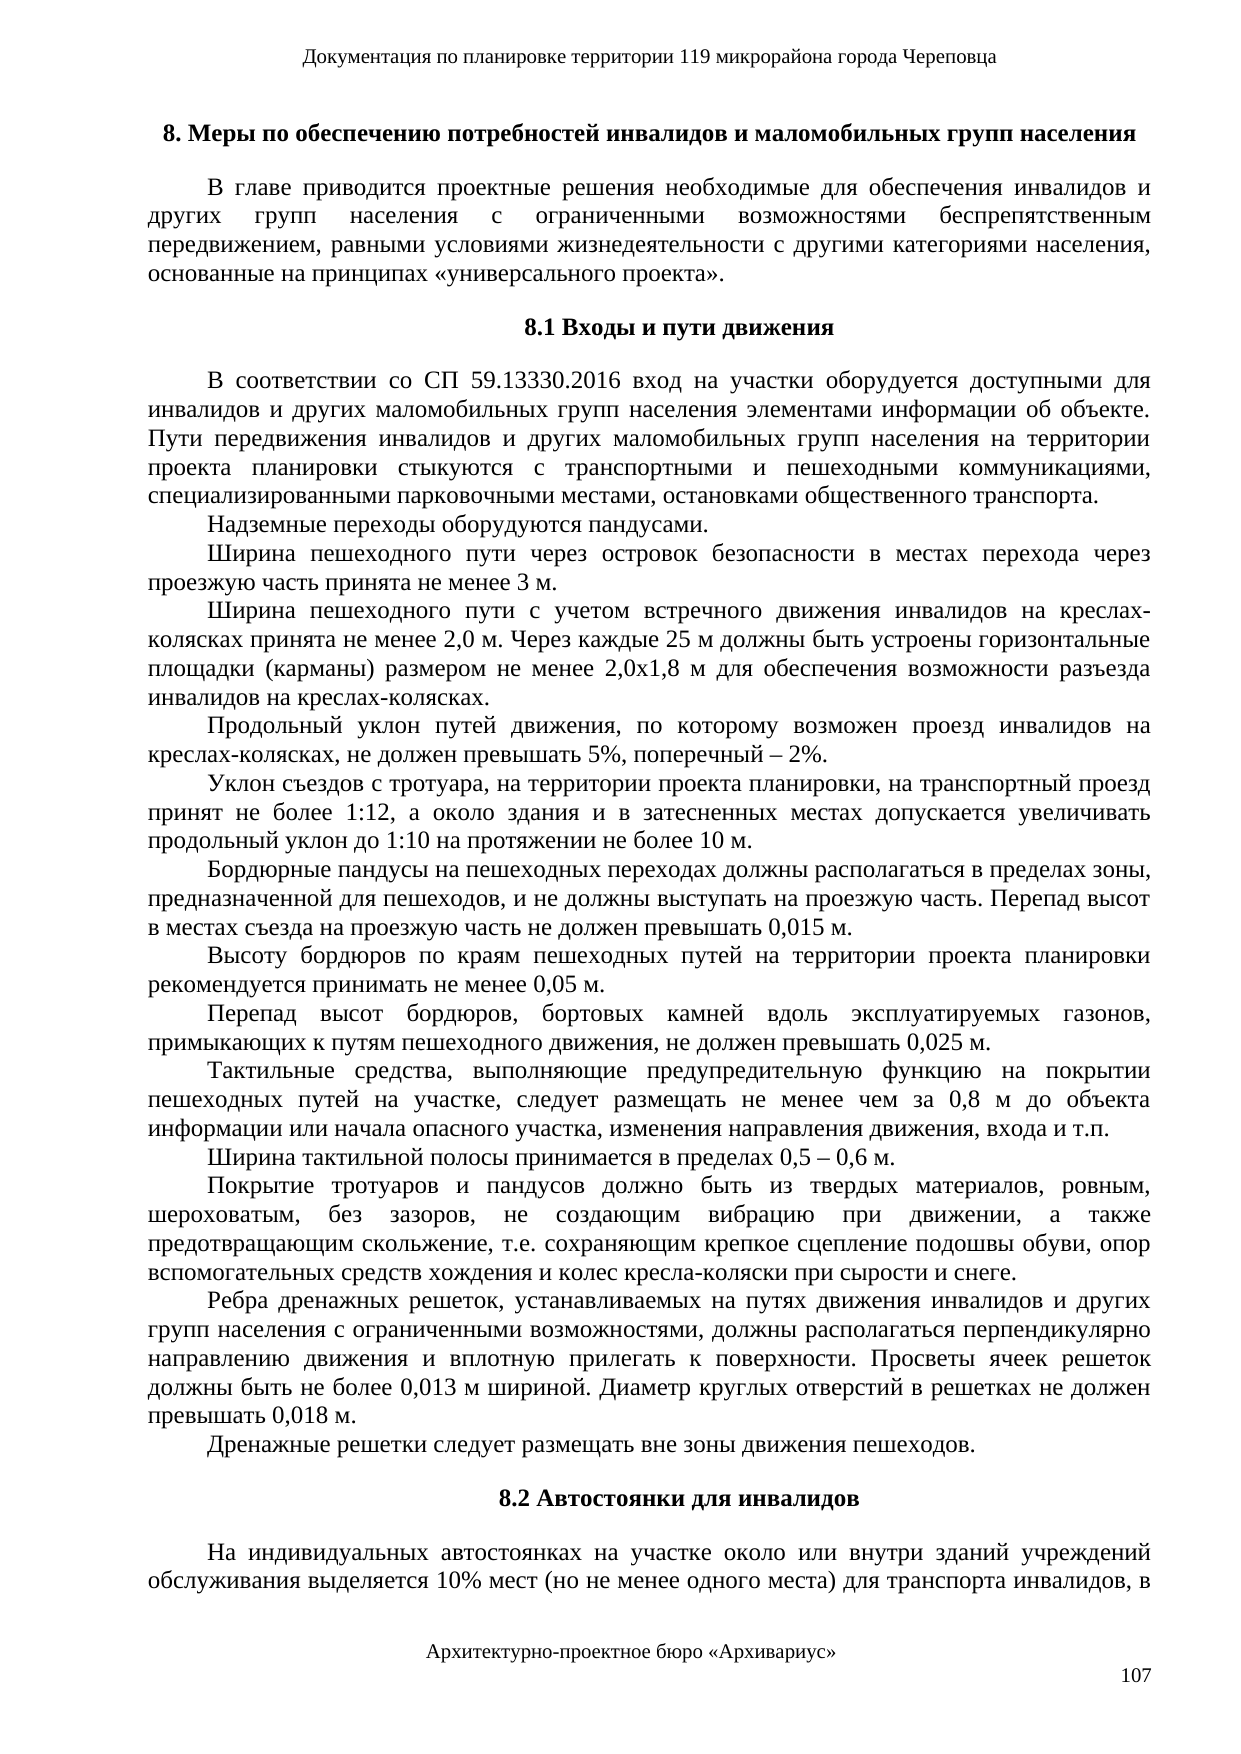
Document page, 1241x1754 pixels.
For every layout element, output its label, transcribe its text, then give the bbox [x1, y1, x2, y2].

text Ширина тактильной полосы принимается в пределах 0,5 – 0,6 м. [148, 1142, 1152, 1171]
text В главе приводится проектные решения необходимые для обеспечения инвалидов и других групп населения с ограниченными возможностями беспрепятственным передвижением, равными условиями жизнедеятельности с другими категориями населения, основанные на принципах «универсального проекта». [148, 172, 1152, 287]
text Ширина пешеходного пути с учетом встречного движения инвалидов на креслах-колясках принята не менее 2,0 м. Через каждые 25 м должны быть устроены горизонтальные площадки (карманы) размером не менее 2,0х1,8 м для обеспечения возможности разъезда инвалидов на креслах-колясках. [148, 596, 1152, 711]
text Высоту бордюров по краям пешеходных путей на территории проекта планировки рекомендуется принимать не менее 0,05 м. [148, 941, 1152, 998]
text Покрытие тротуаров и пандусов должно быть из твердых материалов, ровным, шероховатым, без зазоров, не создающим вибрацию при движении, а также предотвращающим скольжение, т.е. сохраняющим крепкое сцепление подошвы обуви, опор вспомогательных средств хождения и колес кресла-коляски при сырости и снеге. [148, 1171, 1152, 1286]
text 8.1 Входы и пути движения [148, 312, 1152, 341]
text Ребра дренажных решеток, устанавливаемых на путях движения инвалидов и других групп населения с ограниченными возможностями, должны располагаться перпендикулярно направлению движения и вплотную прилегать к поверхности. Просветы ячеек решеток должны быть не более 0,013 м шириной. Диаметр круглых отверстий в решетках не должен превышать 0,018 м. [148, 1286, 1152, 1429]
text Надземные переходы оборудуются пандусами. [148, 509, 1152, 538]
text Перепад высот бордюров, бортовых камней вдоль эксплуатируемых газонов, примыкающих к путям пешеходного движения, не должен превышать 0,025 м. [148, 998, 1152, 1056]
text 8. Меры по обеспечению потребностей инвалидов и маломобильных групп населения [148, 118, 1152, 147]
text Тактильные средства, выполняющие предупредительную функцию на покрытии пешеходных путей на участке, следует размещать не менее чем за 0,8 м до объекта информации или начала опасного участка, изменения направления движения, входа и т.п. [148, 1056, 1152, 1142]
text Дренажные решетки следует размещать вне зоны движения пешеходов. [148, 1429, 1152, 1458]
text Ширина пешеходного пути через островок безопасности в местах перехода через проезжую часть принята не менее 3 м. [148, 538, 1152, 596]
text Продольный уклон путей движения, по которому возможен проезд инвалидов на креслах-колясках, не должен превышать 5%, поперечный – 2%. [148, 711, 1152, 768]
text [148, 1537, 1152, 1594]
text 8.2 Автостоянки для инвалидов [148, 1483, 1152, 1512]
text Уклон съездов с тротуара, на территории проекта планировки, на транспортный проезд принят не более 1:12, а около здания и в затесненных местах допускается увеличивать продольный уклон до 1:10 на протяжении не более 10 м. [148, 768, 1152, 854]
text В соответствии со СП 59.13330.2016 вход на участки оборудуется доступными для инвалидов и других маломобильных групп населения элементами информации об объекте. Пути передвижения инвалидов и других маломобильных групп населения на территории проекта планировки стыкуются с транспортными и пешеходными коммуникациями, специализированными парковочными местами, остановками общественного транспорта. [148, 366, 1152, 509]
text Бордюрные пандусы на пешеходных переходах должны располагаться в пределах зоны, предназначенной для пешеходов, и не должны выступать на проезжую часть. Перепад высот в местах съезда на проезжую часть не должен превышать 0,015 м. [148, 854, 1152, 941]
